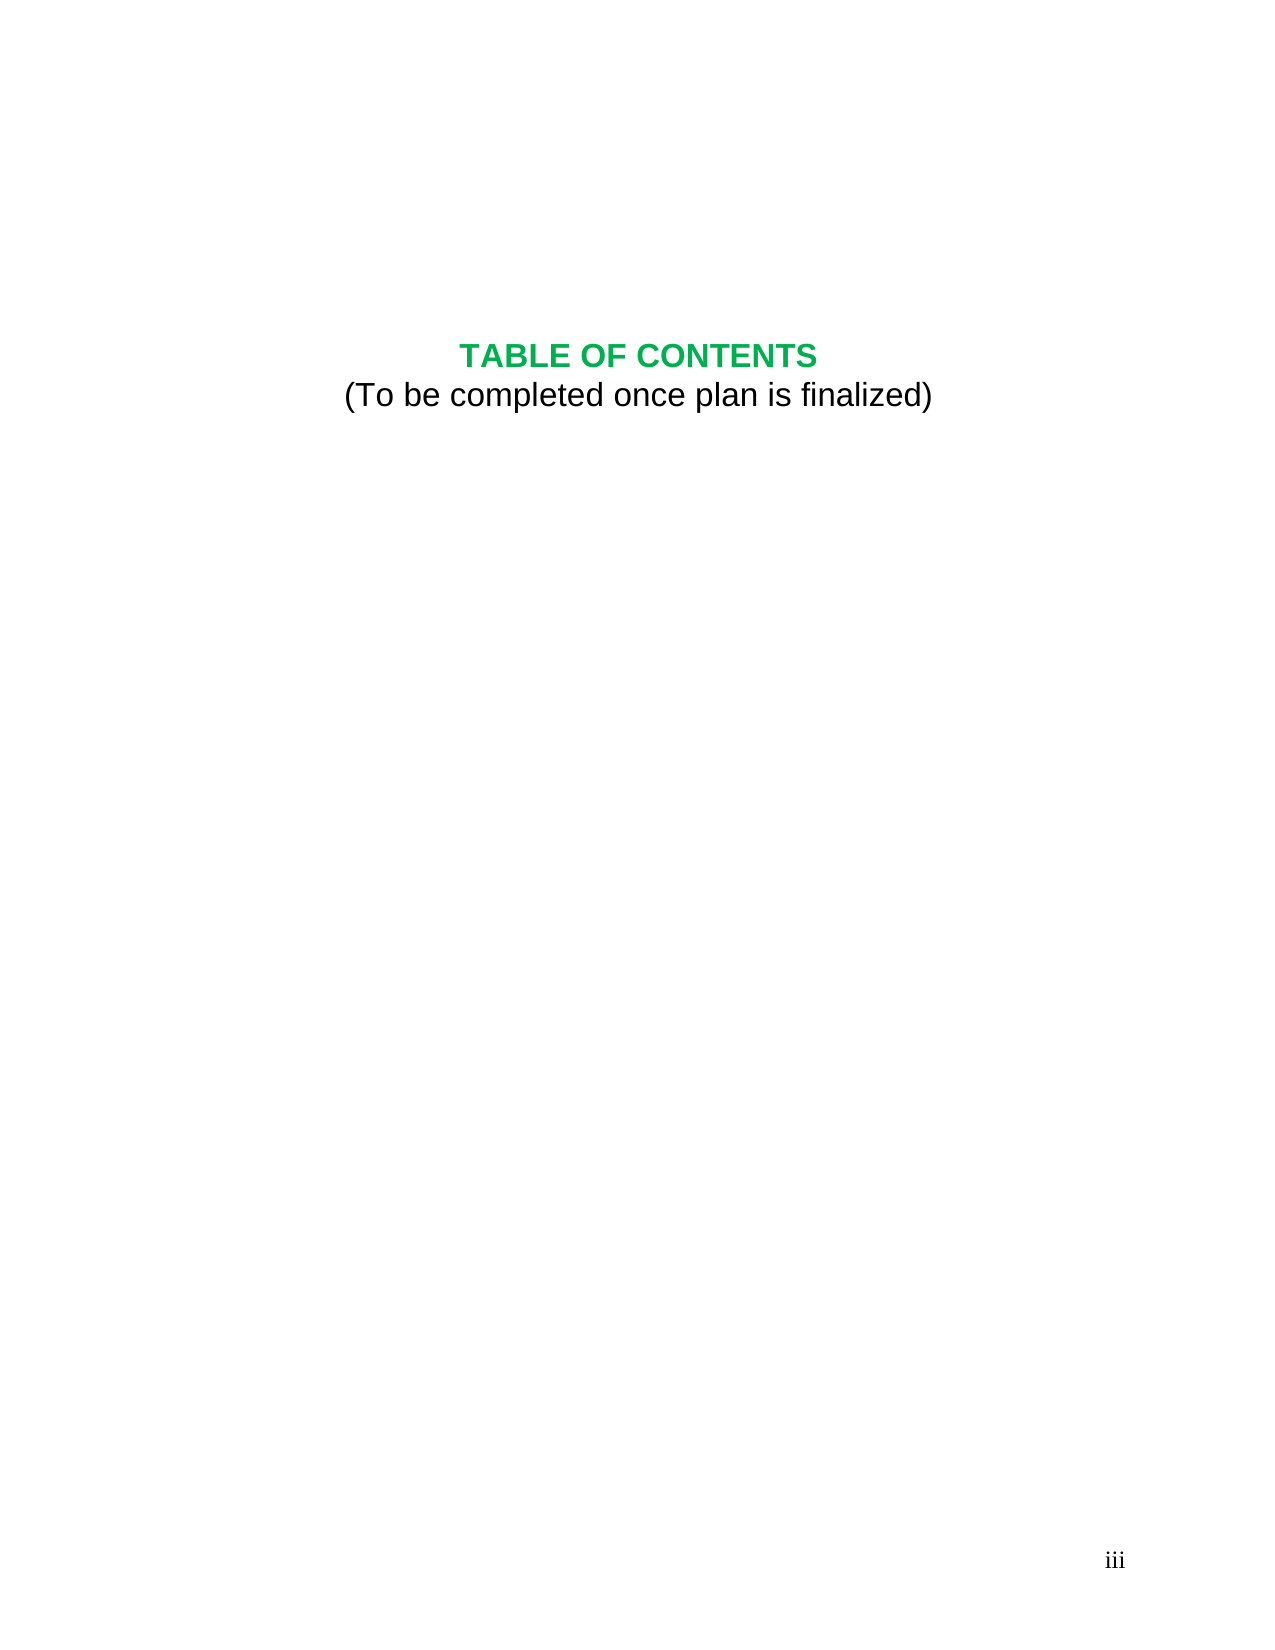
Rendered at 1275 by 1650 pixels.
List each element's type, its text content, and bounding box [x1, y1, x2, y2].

text (To be completed once plan is finalized) [338, 375, 938, 413]
text TABLE OF CONTENTS [453, 336, 823, 375]
